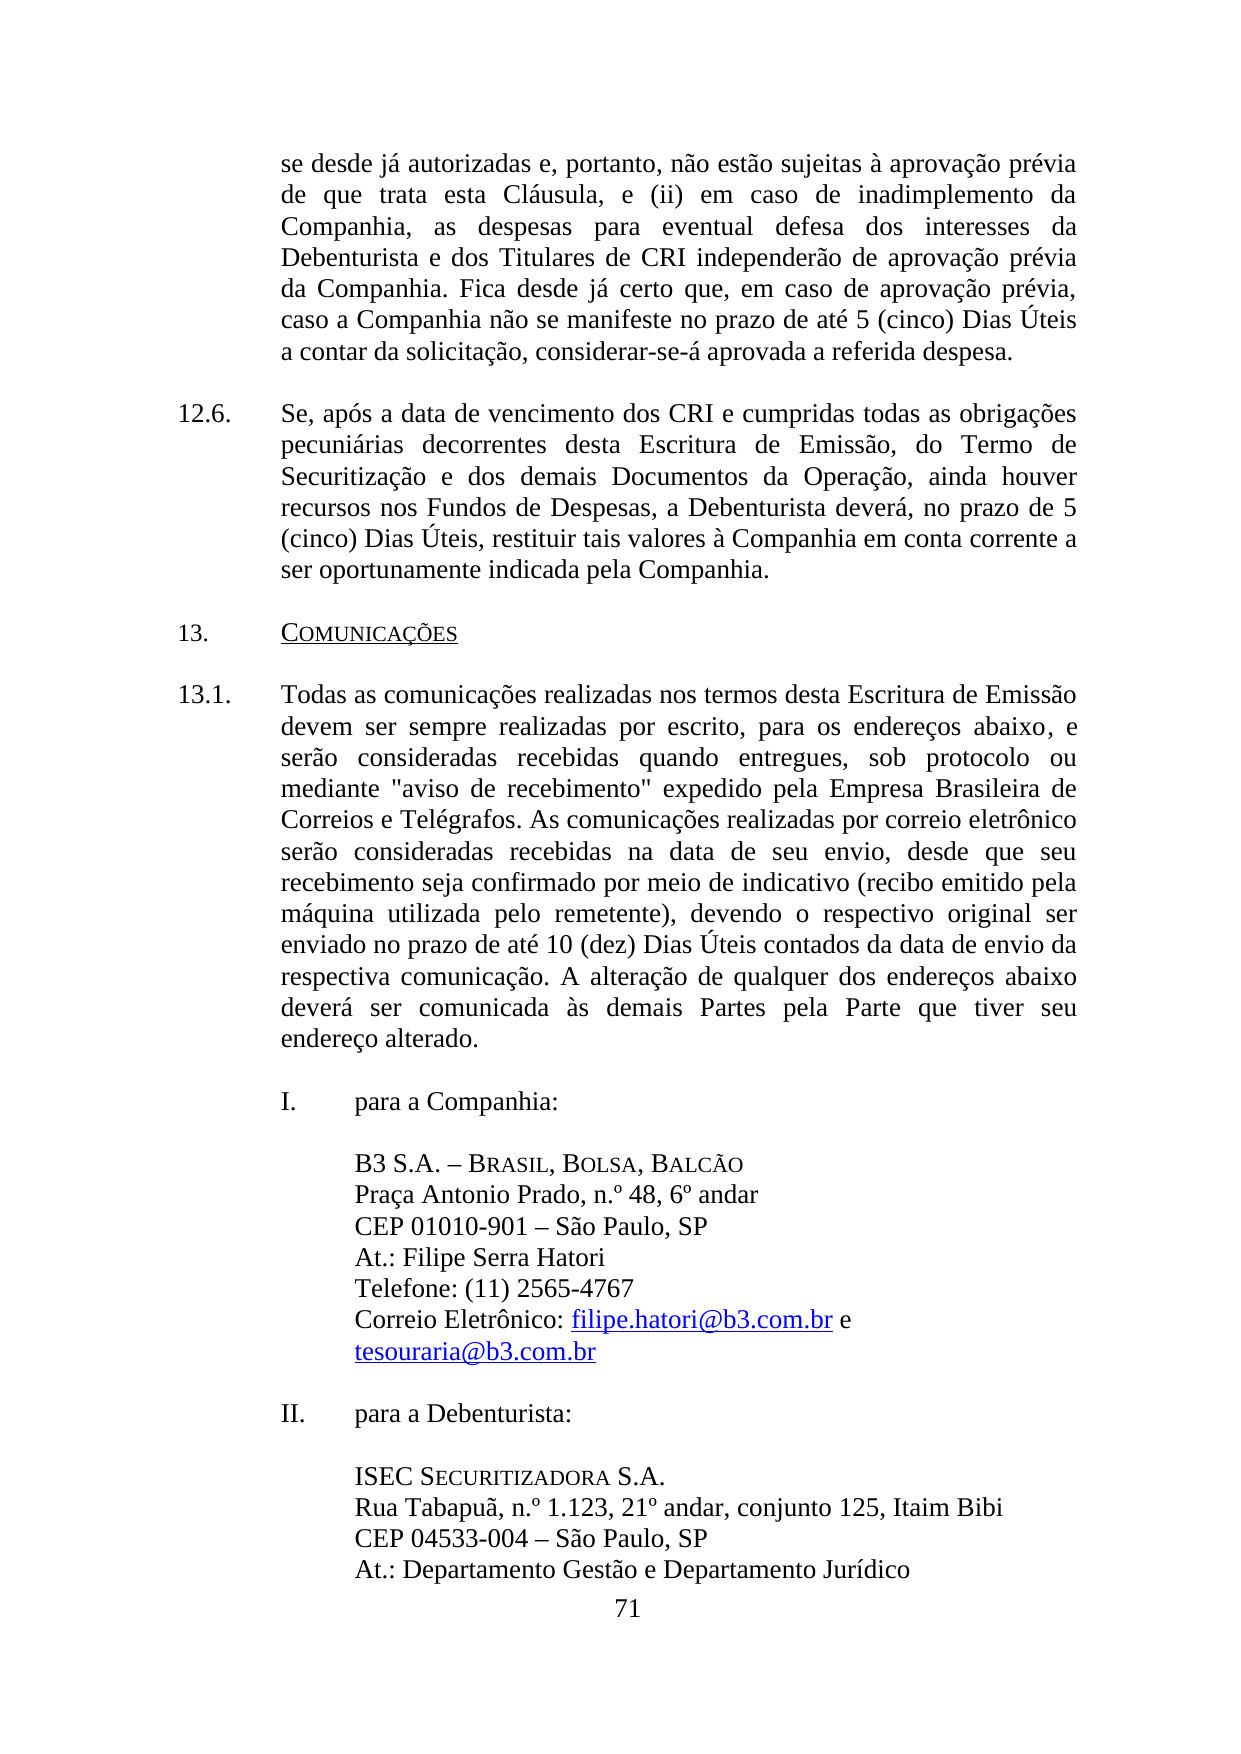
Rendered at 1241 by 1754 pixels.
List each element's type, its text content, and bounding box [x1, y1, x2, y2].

list B3 S.A. – Brasil, Bolsa, Balcão [354, 1147, 1078, 1179]
list CEP 04533-004 – São Paulo, SP [354, 1522, 1078, 1554]
list Telefone: (11) 2565-4767 [354, 1272, 1078, 1304]
list Rua Tabapuã, n.º 1.123, 21º andar, conjunto 125, Itaim Bibi [354, 1491, 1078, 1522]
list At.: Departamento Gestão e Departamento Jurídico [354, 1554, 1078, 1585]
list Praça Antonio Prado, n.º 48, 6º andar [354, 1179, 1078, 1210]
list ISEC Securitizadora S.A. [354, 1460, 1078, 1491]
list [177, 148, 1078, 366]
list Comunicações [177, 616, 1078, 647]
list para a Debenturista: [281, 1397, 1078, 1429]
list Correio Eletrônico: filipe.hatori@b3.com.br e tesouraria@b3.com.br [354, 1304, 1078, 1366]
list Se, após a data de vencimento dos CRI e cumpridas todas as obrigações pecuniárias decorrentes desta Escritura de Emissão, do Termo de Securitização e dos demais Documentos da Operação, ainda houver recursos nos Fundos de Despesas, a Debenturista deverá, no prazo de 5 (cinco) Dias Úteis, restituir tais valores à Companhia em conta corrente a ser oportunamente indicada pela Companhia. [177, 397, 1078, 585]
list At.: Filipe Serra Hatori [354, 1241, 1078, 1272]
list CEP 01010-901 – São Paulo, SP [354, 1210, 1078, 1241]
list para a Companhia: [281, 1085, 1078, 1116]
list Todas as comunicações realizadas nos termos desta Escritura de Emissão devem ser sempre realizadas por escrito, para os endereços abaixo, e serão consideradas recebidas quando entregues, sob protocolo ou mediante "aviso de recebimento" expedido pela Empresa Brasileira de Correios e Telégrafos. As comunicações realizadas por correio eletrônico serão consideradas recebidas na data de seu envio, desde que seu recebimento seja confirmado por meio de indicativo (recibo emitido pela máquina utilizada pelo remetente), devendo o respectivo original ser enviado no prazo de até 10 (dez) Dias Úteis contados da data de envio da respectiva comunicação. A alteração de qualquer dos endereços abaixo deverá ser comunicada às demais Partes pela Parte que tiver seu endereço alterado. [177, 679, 1078, 1054]
